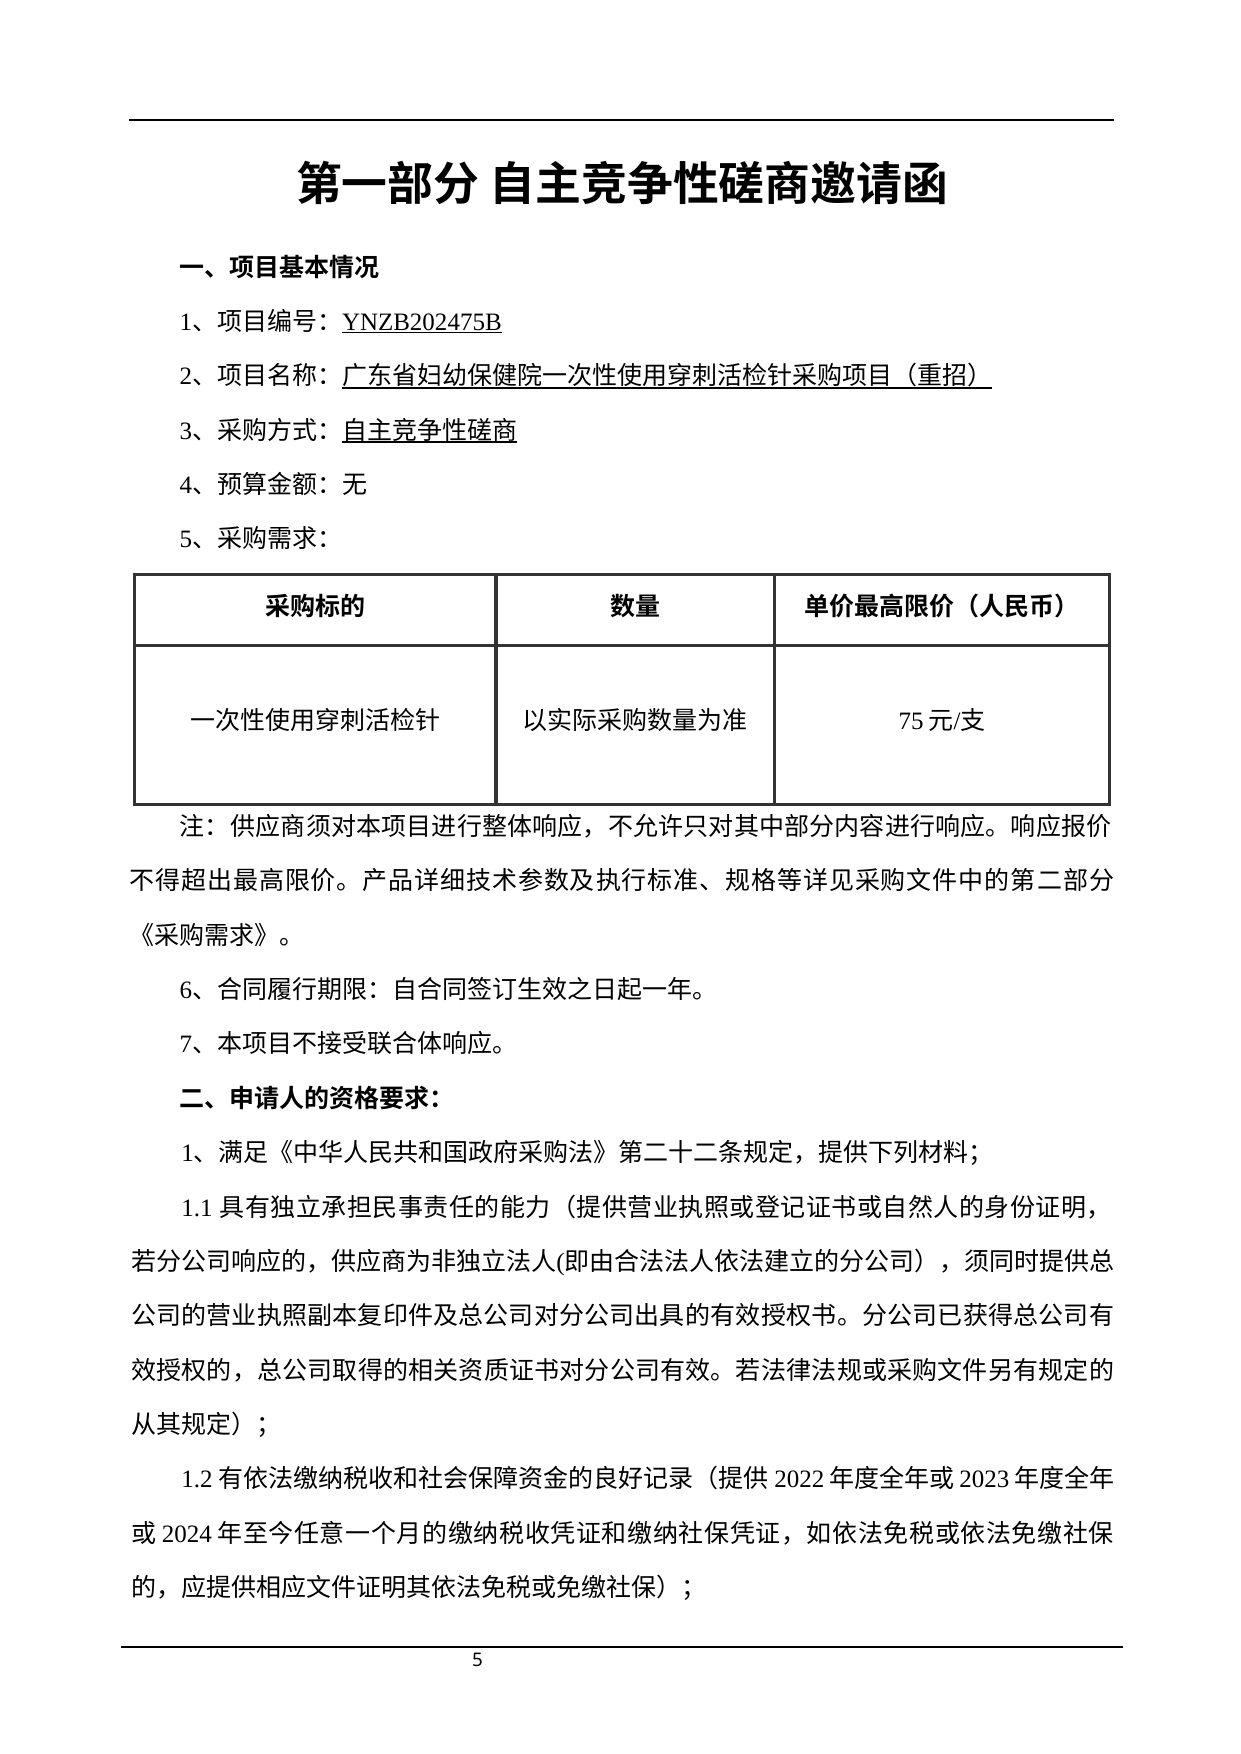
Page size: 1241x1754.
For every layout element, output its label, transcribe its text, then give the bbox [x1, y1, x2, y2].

text 2、项目名称：广东省妇幼保健院一次性使用穿刺活检针采购项目（重招） [129, 356, 1114, 392]
text 二、申请人的资格要求： [129, 1078, 1114, 1114]
table_header 单价最高限价（人民币） [776, 576, 1108, 644]
table_header 采购标的 [136, 576, 494, 644]
table_cell 以实际采购数量为准 [498, 647, 773, 803]
text 5、采购需求： [129, 519, 1114, 555]
text 3、采购方式：自主竞争性磋商 [129, 410, 1114, 446]
text 注：供应商须对本项目进行整体响应，不允许只对其中部分内容进行响应。响应报价不得超出最高限价。产品详细技术参数及执行标准、规格等详见采购文件中的第二部分《采购需求》。 [129, 806, 1114, 951]
text 1.2 有依法缴纳税收和社会保障资金的良好记录（提供2022年度全年或2023年度全年或2024年至今任意一个月的缴纳税收凭证和缴纳社保凭证，如依法免税或依法免缴社保的，应提供相应文件证明其依法免税或免缴社保）； [131, 1459, 1114, 1604]
table_cell 75元/支 [776, 647, 1108, 803]
text 1、满足《中华人民共和国政府采购法》第二十二条规定，提供下列材料； [131, 1133, 819, 1169]
text 1.1 具有独立承担民事责任的能力（提供营业执照或登记证书或自然人的身份证明，若分公司响应的，供应商为非独立法人(即由合法法人依法建立的分公司），须同时提供总公司的营业执照副本复印件及总公司对分公司出具的有效授权书。分公司已获得总公司有效授权的，总公司取得的相关资质证书对分公司有效。若法律法规或采购文件另有规定的从其规定）； [131, 1187, 1114, 1441]
text 7、本项目不接受联合体响应。 [129, 1024, 1114, 1060]
text 6、合同履行期限：自合同签订生效之日起一年。 [129, 969, 1114, 1006]
text 1、项目编号：YNZB202475B [129, 301, 1114, 338]
table_cell 一次性使用穿刺活检针 [136, 647, 494, 803]
text 第一部分 自主竞争性磋商邀请函 [129, 148, 1114, 214]
text 一、项目基本情况 [129, 247, 1114, 283]
text 4、预算金额：无 [129, 464, 1114, 501]
table_header 数量 [498, 576, 773, 644]
text 1、满足《中华人民共和国政府采购法》第二十二条规定，提供下列材料； [968, 1133, 1114, 1169]
